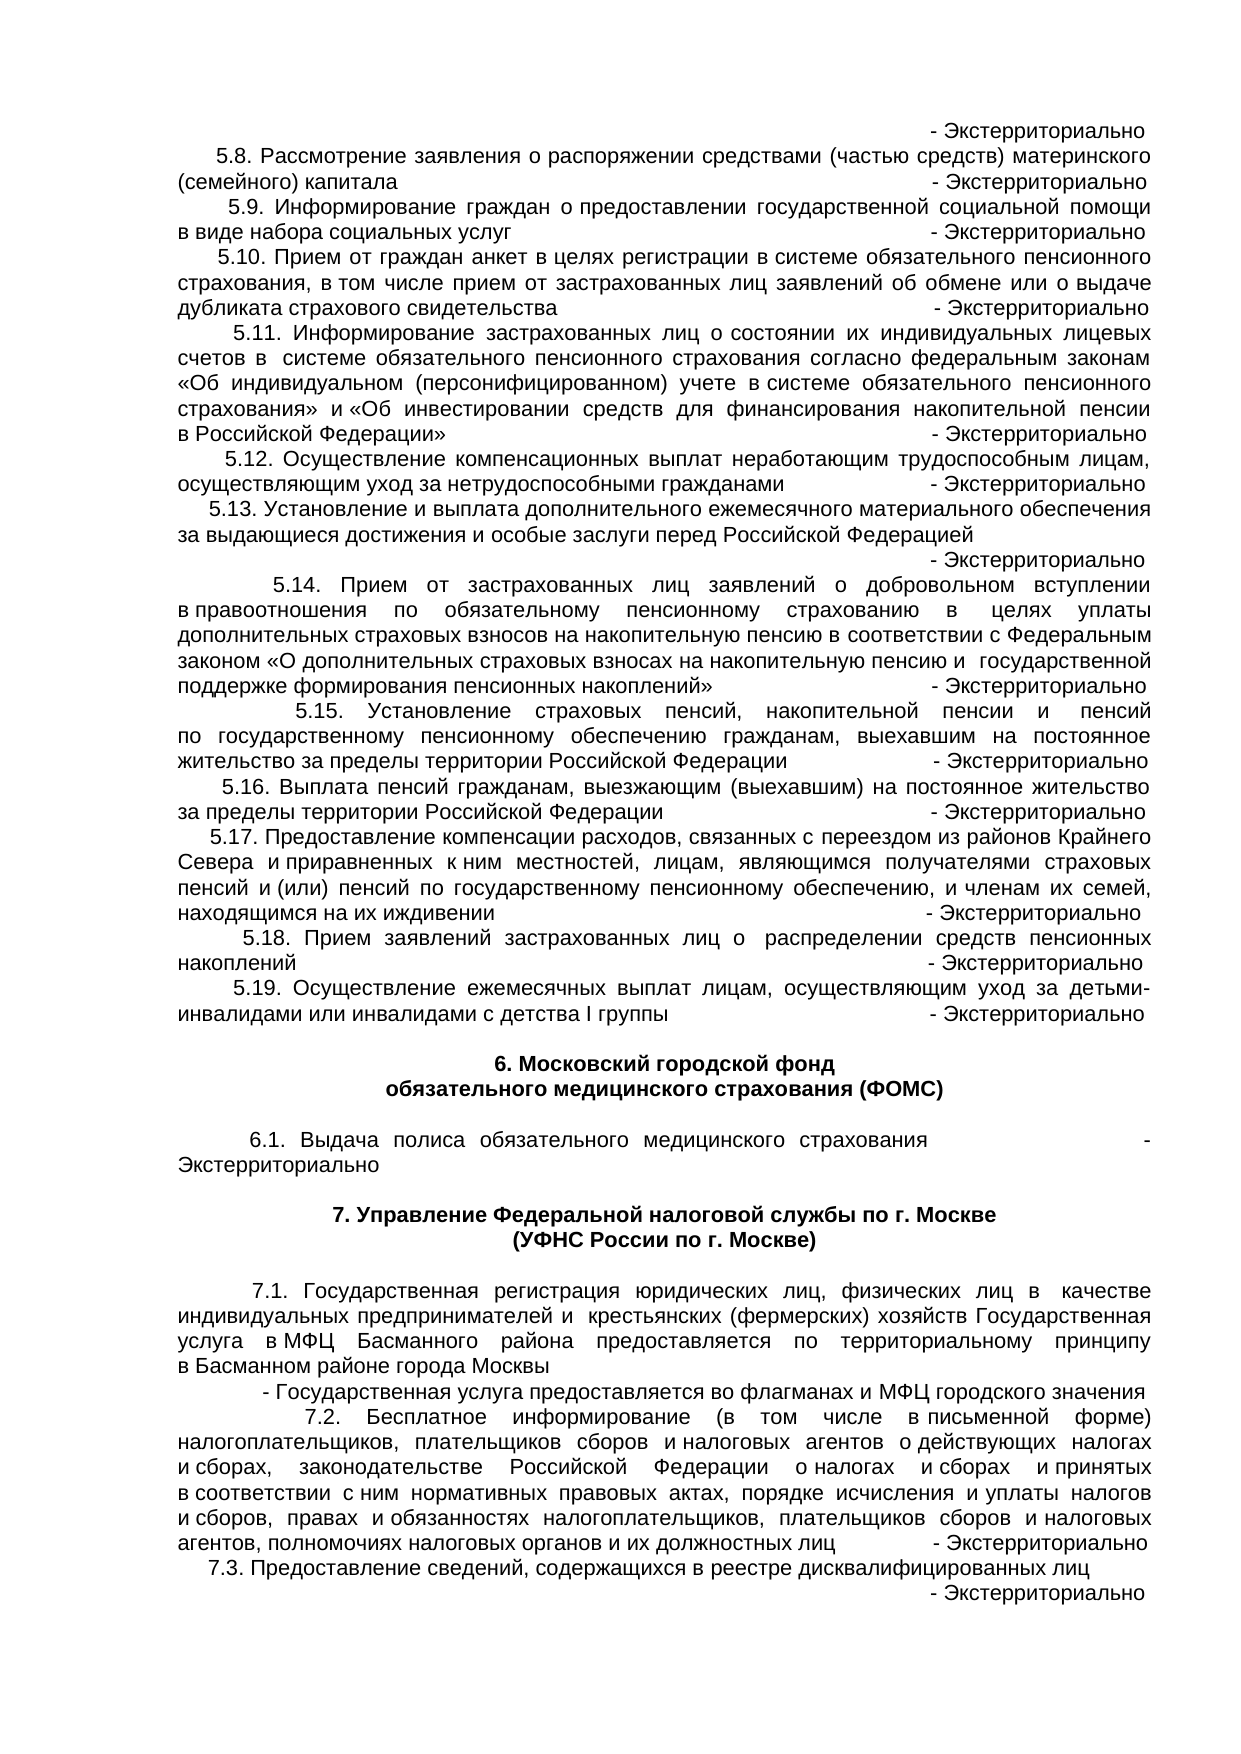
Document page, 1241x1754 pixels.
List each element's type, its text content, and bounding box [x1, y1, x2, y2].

text - Государственная услуга предоставляется во флагманах и МФЦ городского значения [177, 1378, 1152, 1404]
text обязательного медицинского страхования (ФОМС) [177, 1076, 1152, 1101]
text 5.13. Установление и выплата дополнительного ежемесячного материального обеспечения за выдающиеся достижения и особые заслуги перед Российской Федерацией [177, 496, 1152, 547]
text 5.9. Информирование граждан о предоставлении государственной социальной помощи в виде набора социальных услуг - Экстерриториально [177, 194, 1152, 244]
text 7.3. Предоставление сведений, содержащихся в реестре дисквалифицированных лиц [177, 1555, 1152, 1580]
text 5.18. Прием заявлений застрахованных лиц о распределении средств пенсионных накоплений - Экстерриториально [177, 925, 1152, 975]
text - Экстерриториально [177, 1580, 1152, 1605]
text 6. Московский городской фонд [177, 1051, 1152, 1076]
text 5.10. Прием от граждан анкет в целях регистрации в системе обязательного пенсионного страхования, в том числе прием от застрахованных лиц заявлений об обмене или о выдаче дубликата страхового свидетельства - Экстерриториально [177, 244, 1152, 320]
text (УФНС России по г. Москве) [177, 1227, 1152, 1252]
text - Экстерриториально [177, 547, 1152, 572]
text 5.11. Информирование застрахованных лиц о состоянии их индивидуальных лицевых счетов в системе обязательного пенсионного страхования согласно федеральным законам «Об индивидуальном (персонифицированном) учете в системе обязательного пенсионного страхования» и «Об инвестировании средств для финансирования накопительной пенсии в Российской Федерации» - Экстерриториально [177, 320, 1152, 446]
text 5.12. Осуществление компенсационных выплат неработающим трудоспособным лицам, осуществляющим уход за нетрудоспособными гражданами - Экстерриториально [177, 446, 1152, 496]
text 5.8. Рассмотрение заявления о распоряжении средствами (частью средств) материнского (семейного) капитала - Экстерриториально [177, 143, 1152, 194]
text 7.1. Государственная регистрация юридических лиц, физических лиц в качестве индивидуальных предпринимателей и крестьянских (фермерских) хозяйств Государственная услуга в МФЦ Басманного района предоставляется по территориальному принципу в Басманном районе города Москвы [177, 1278, 1152, 1378]
text 5.19. Осуществление ежемесячных выплат лицам, осуществляющим уход за детьми-инвалидами или инвалидами с детства I группы - Экстерриториально [177, 975, 1152, 1026]
text 5.16. Выплата пенсий гражданам, выезжающим (выехавшим) на постоянное жительство за пределы территории Российской Федерации - Экстерриториально [177, 773, 1152, 824]
text 7. Управление Федеральной налоговой службы по г. Москве [177, 1202, 1152, 1227]
text 7.2. Бесплатное информирование (в том числе в письменной форме) налогоплательщиков, плательщиков сборов и налоговых агентов о действующих налогах и сборах, законодательстве Российской Федерации о налогах и сборах и принятых в соответствии с ним нормативных правовых актах, порядке исчисления и уплаты налогов и сборов, правах и обязанностях налогоплательщиков, плательщиков сборов и налоговых агентов, полномочиях налоговых органов и их должностных лиц - Экстерриториально [177, 1404, 1152, 1555]
text 5.14. Прием от застрахованных лиц заявлений о добровольном вступлении в правоотношения по обязательному пенсионному страхованию в целях уплаты дополнительных страховых взносов на накопительную пенсию в соответствии с Федеральным законом «О дополнительных страховых взносах на накопительную пенсию и государственной поддержке формирования пенсионных накоплений» - Экстерриториально [177, 572, 1152, 698]
text - Экстерриториально [177, 118, 1152, 143]
text 5.15. Установление страховых пенсий, накопительной пенсии и пенсий по государственному пенсионному обеспечению гражданам, выехавшим на постоянное жительство за пределы территории Российской Федерации - Экстерриториально [177, 698, 1152, 773]
text 6.1. Выдача полиса обязательного медицинского страхования - Экстерриториально [177, 1126, 1152, 1177]
text 5.17. Предоставление компенсации расходов, связанных с переездом из районов Крайнего Севера и приравненных к ним местностей, лицам, являющимся получателями страховых пенсий и (или) пенсий по государственному пенсионному обеспечению, и членам их семей, находящимся на их иждивении - Экстерриториально [177, 824, 1152, 925]
